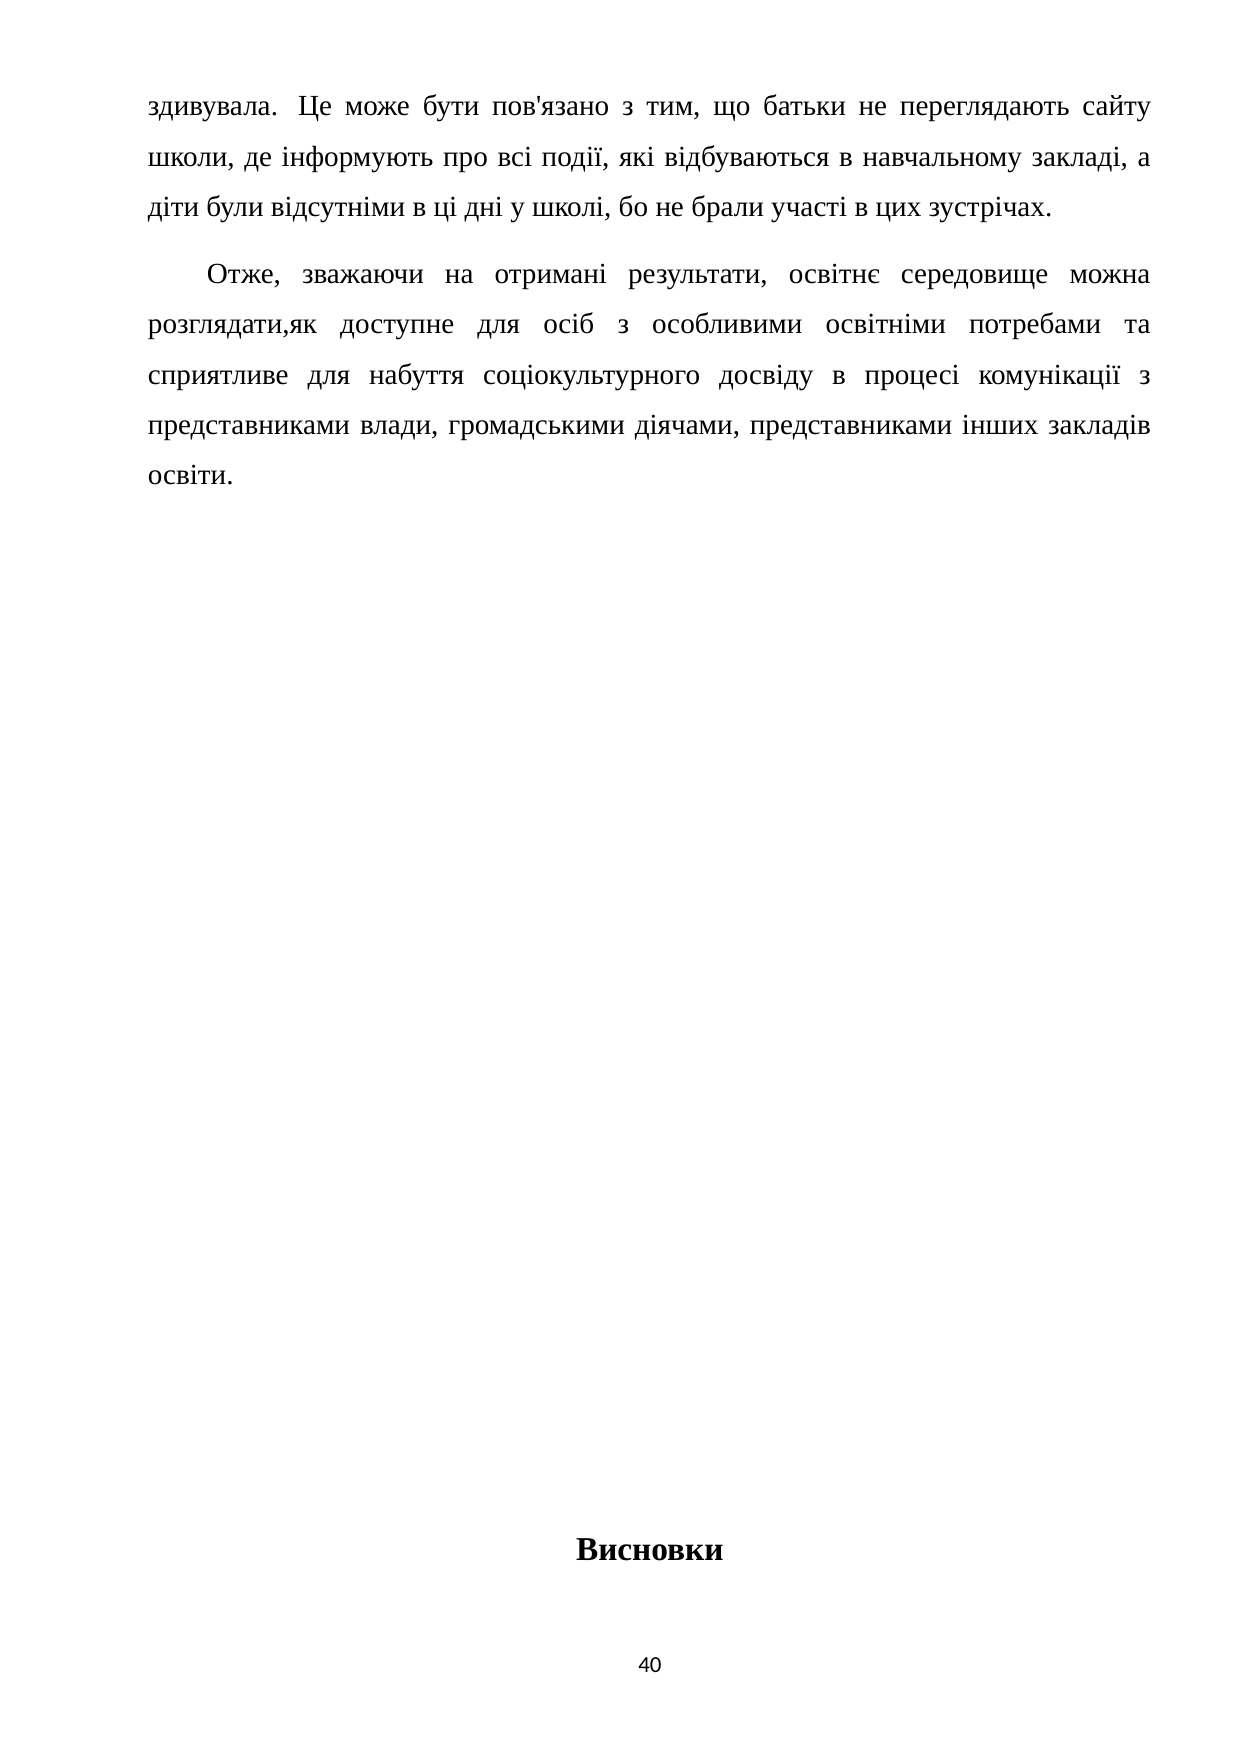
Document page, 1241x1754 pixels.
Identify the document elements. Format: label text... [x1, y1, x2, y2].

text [148, 88, 1152, 223]
text Висновки [148, 1529, 1152, 1567]
text Отже, зважаючи на отримані результати, освітнє середовище можна розглядати,як доступне для осіб з особливими освітніми потребами та сприятливе для набуття соціокультурного досвіду в процесі комунікації з представниками влади, громадськими діячами, представниками інших закладів освіти. [148, 256, 1152, 491]
